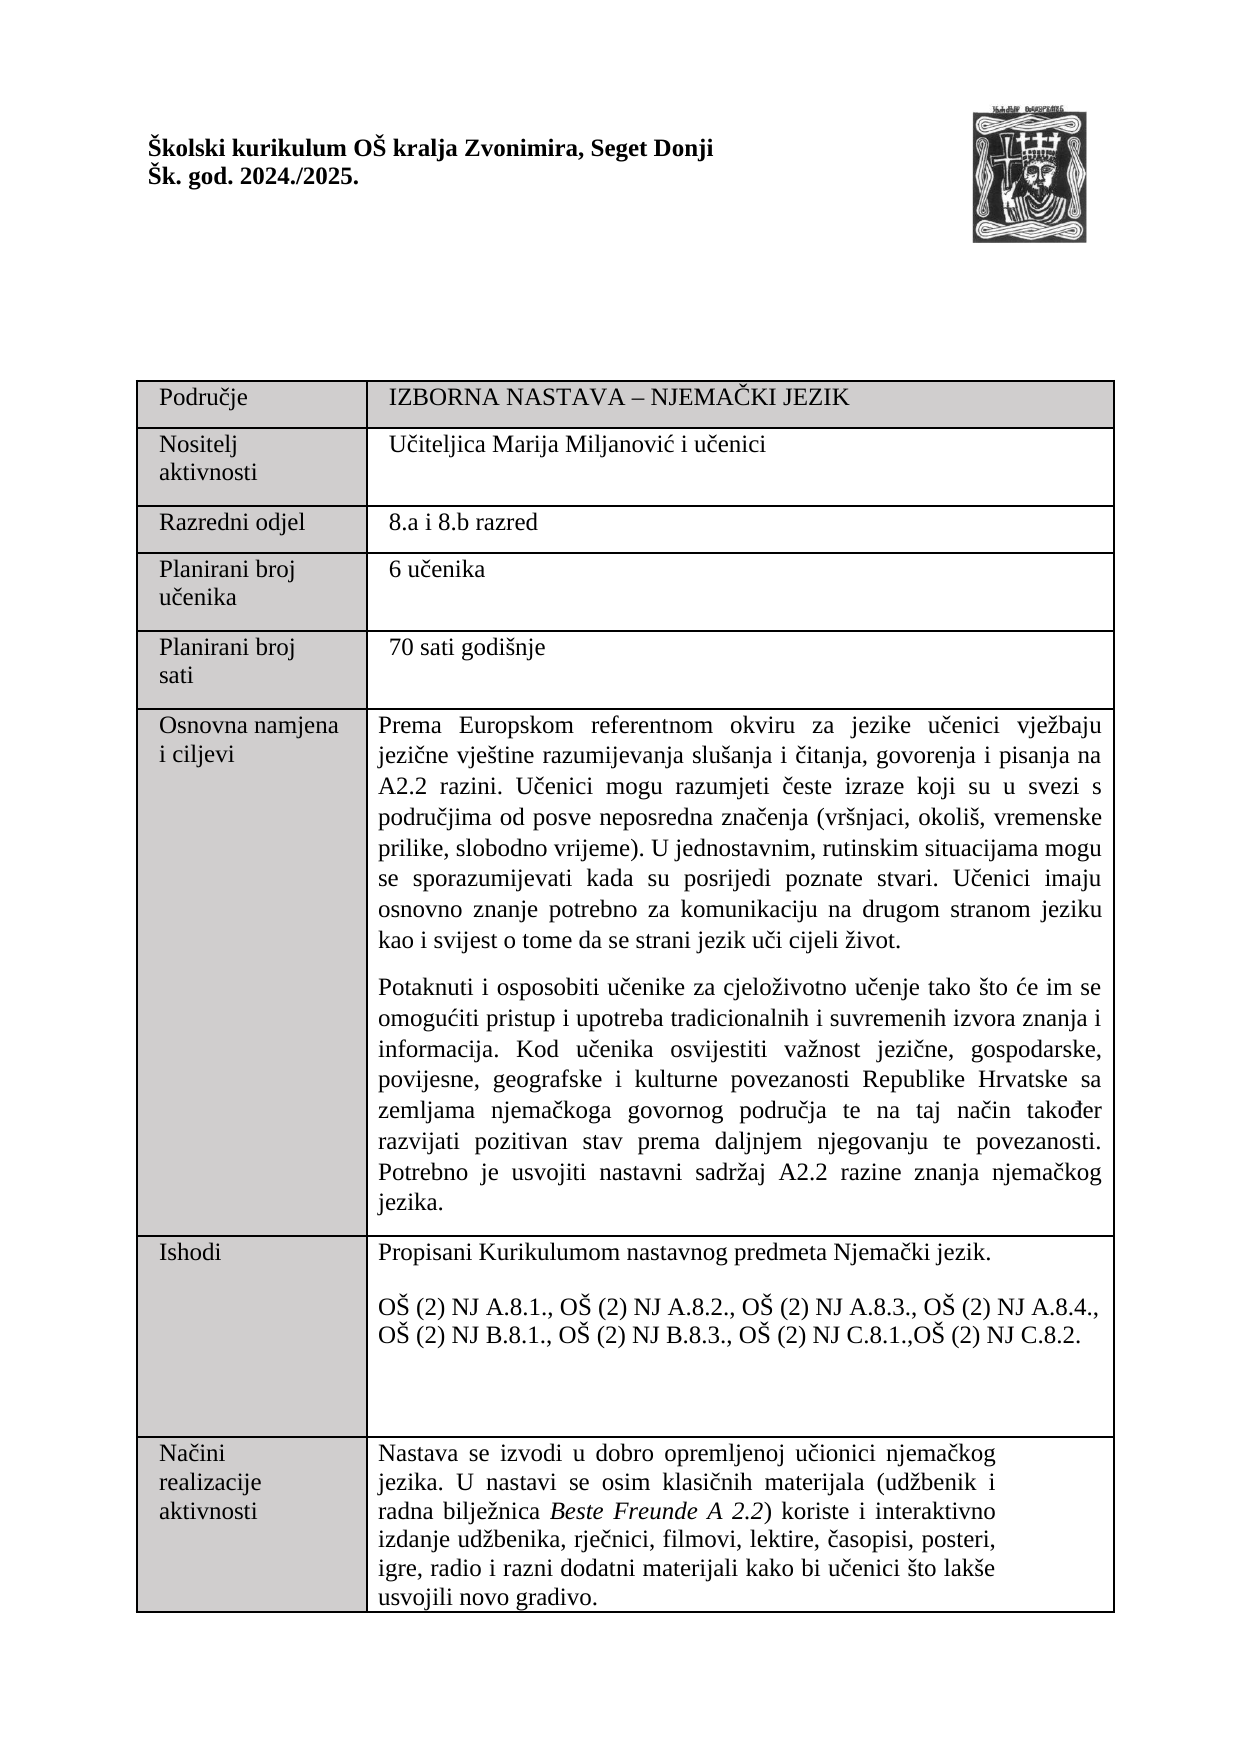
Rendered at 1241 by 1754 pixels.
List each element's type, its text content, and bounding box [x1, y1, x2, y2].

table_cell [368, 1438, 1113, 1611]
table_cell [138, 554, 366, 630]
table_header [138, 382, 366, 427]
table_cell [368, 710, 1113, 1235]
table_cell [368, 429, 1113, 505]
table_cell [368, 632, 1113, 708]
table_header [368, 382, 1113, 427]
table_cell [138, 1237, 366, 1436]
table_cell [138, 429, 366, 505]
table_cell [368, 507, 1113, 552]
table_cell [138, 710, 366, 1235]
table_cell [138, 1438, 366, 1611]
picture [972, 104, 1087, 243]
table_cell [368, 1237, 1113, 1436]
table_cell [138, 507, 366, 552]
text Školski kurikulum OŠ kralja Zvonimira, Seget Donji Šk. god. 2024./2025. [148, 133, 716, 190]
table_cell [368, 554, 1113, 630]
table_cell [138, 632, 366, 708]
